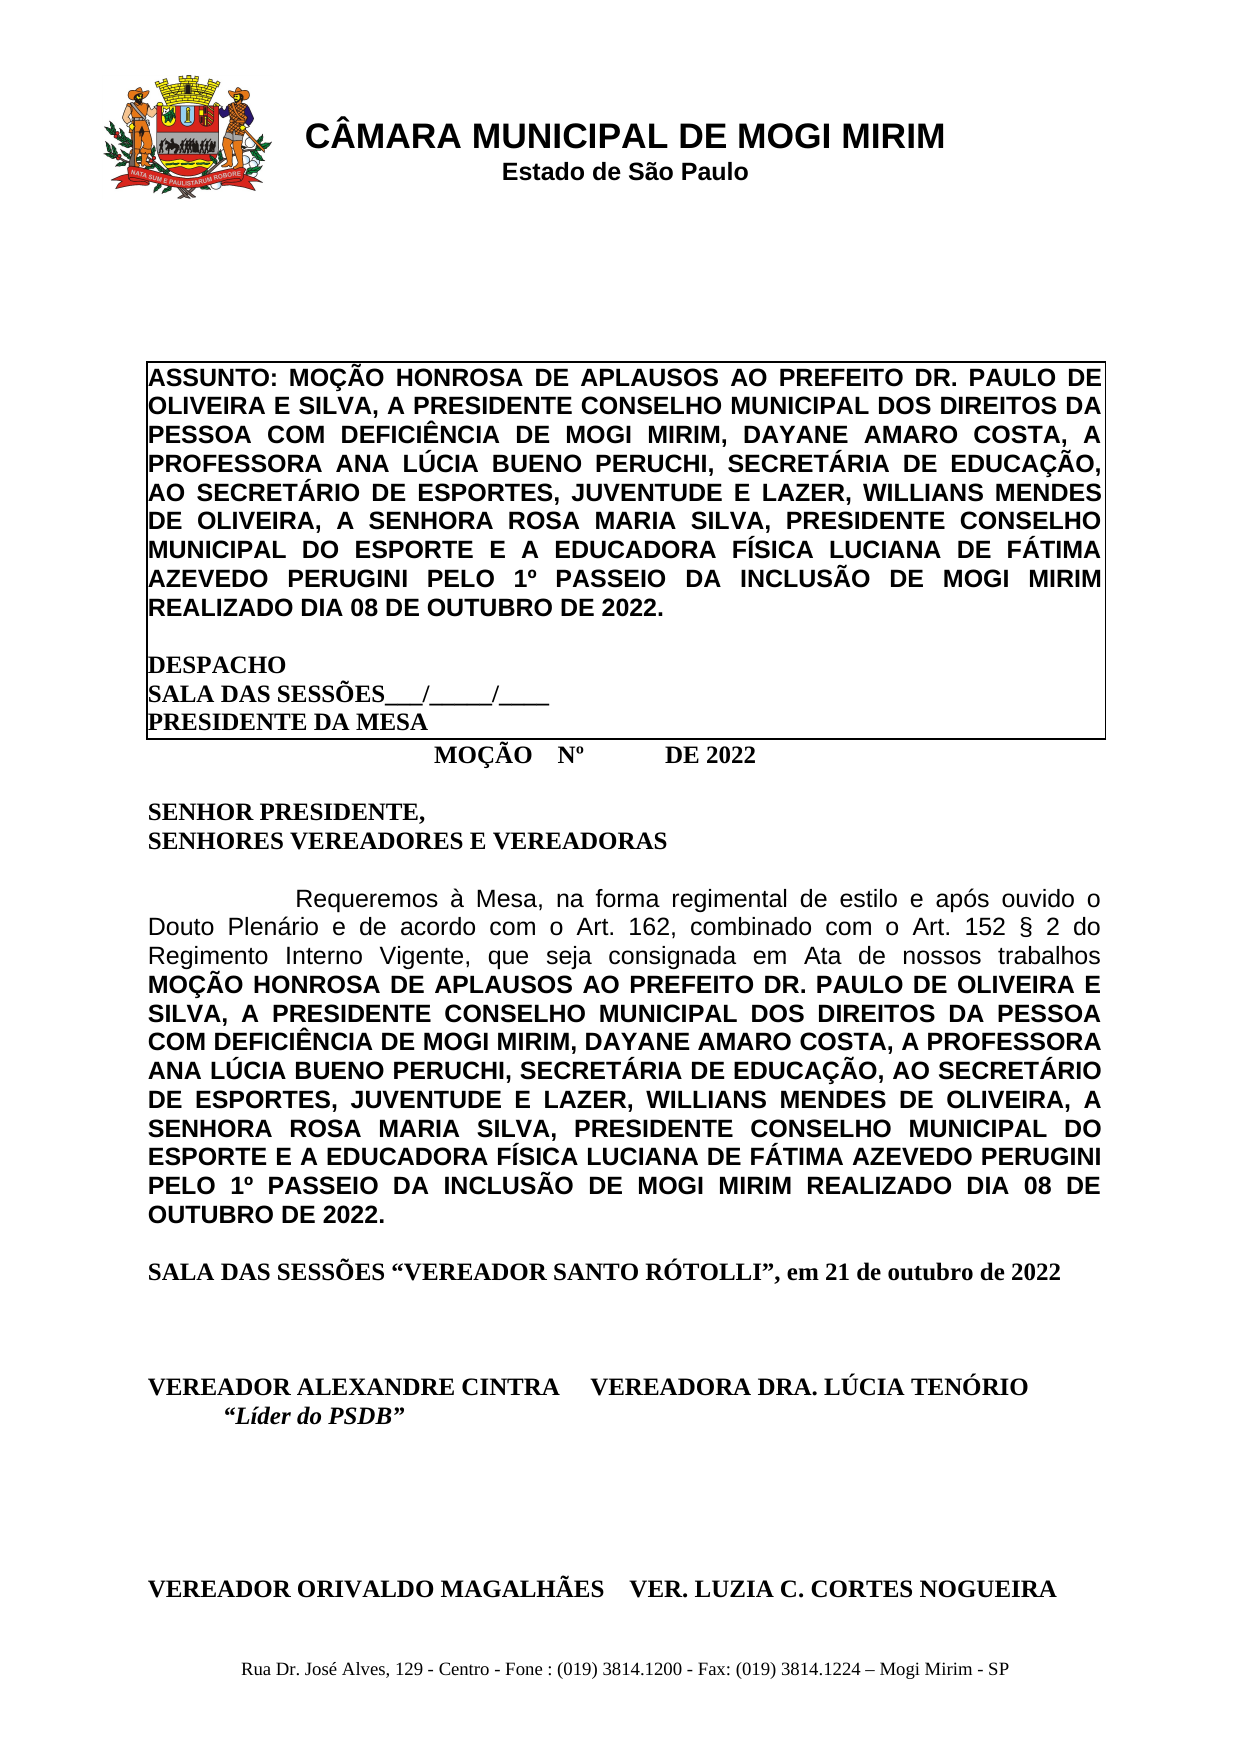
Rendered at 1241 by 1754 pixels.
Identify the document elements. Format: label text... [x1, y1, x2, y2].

text SALA DAS SESSÕES “VEREADOR SANTO RÓTOLLI”, em 21 de outubro de 2022 [148, 1257, 1103, 1286]
text SALA DAS SESSÕES___/_____/____ [148, 679, 1103, 706]
picture [102, 75, 273, 199]
text VEREADOR ORIVALDO MAGALHÃES VER. LUZIA C. CORTES NOGUEIRA [148, 1574, 1103, 1602]
text ASSUNTO: MOÇÃO HONROSA DE APLAUSOS AO PREFEITO DR. PAULO DE OLIVEIRA E SILVA, A PRESIDENTE CONSELHO MUNICIPAL DOS DIREITOS DA PESSOA COM DEFICIÊNCIA DE MOGI MIRIM, DAYANE AMARO COSTA, A PROFESSORA ANA LÚCIA BUENO PERUCHI, SECRETÁRIA DE EDUCAÇÃO, AO SECRETÁRIO DE ESPORTES, JUVENTUDE E LAZER, WILLIANS MENDES DE OLIVEIRA, A SENHORA ROSA MARIA SILVA, PRESIDENTE CONSELHO MUNICIPAL DO ESPORTE E A EDUCADORA FÍSICA LUCIANA DE FÁTIMA AZEVEDO PERUGINI PELO 1º PASSEIO DA INCLUSÃO DE MOGI MIRIM REALIZADO DIA 08 DE OUTUBRO DE 2022. [148, 363, 1105, 621]
text PRESIDENTE DA MESA [148, 706, 1105, 738]
text DESPACHO [148, 650, 1103, 679]
text VEREADOR ALEXANDRE CINTRA VEREADORA DRA. LÚCIA TENÓRIO [148, 1372, 1103, 1401]
text MOÇÃO Nº DE 2022 [148, 740, 1103, 769]
text SENHORES VEREADORES E VEREADORAS [148, 826, 1103, 855]
text Requeremos à Mesa, na forma regimental de estilo e após ouvido o Douto Plenário e de acordo com o Art. 162, combinado com o Art. 152 § 2 do Regimento Interno Vigente, que seja consignada em Ata de nossos trabalhos MOÇÃO HONROSA DE APLAUSOS AO PREFEITO DR. PAULO DE OLIVEIRA E SILVA, A PRESIDENTE CONSELHO MUNICIPAL DOS DIREITOS DA PESSOA COM DEFICIÊNCIA DE MOGI MIRIM, DAYANE AMARO COSTA, A PROFESSORA ANA LÚCIA BUENO PERUCHI, SECRETÁRIA DE EDUCAÇÃO, AO SECRETÁRIO DE ESPORTES, JUVENTUDE E LAZER, WILLIANS MENDES DE OLIVEIRA, A SENHORA ROSA MARIA SILVA, PRESIDENTE CONSELHO MUNICIPAL DO ESPORTE E A EDUCADORA FÍSICA LUCIANA DE FÁTIMA AZEVEDO PERUGINI PELO 1º PASSEIO DA INCLUSÃO DE MOGI MIRIM REALIZADO DIA 08 DE OUTUBRO DE 2022. [148, 884, 1103, 1229]
text SENHOR PRESIDENTE, [148, 797, 1103, 826]
text “Líder do PSDB” [148, 1401, 1103, 1430]
